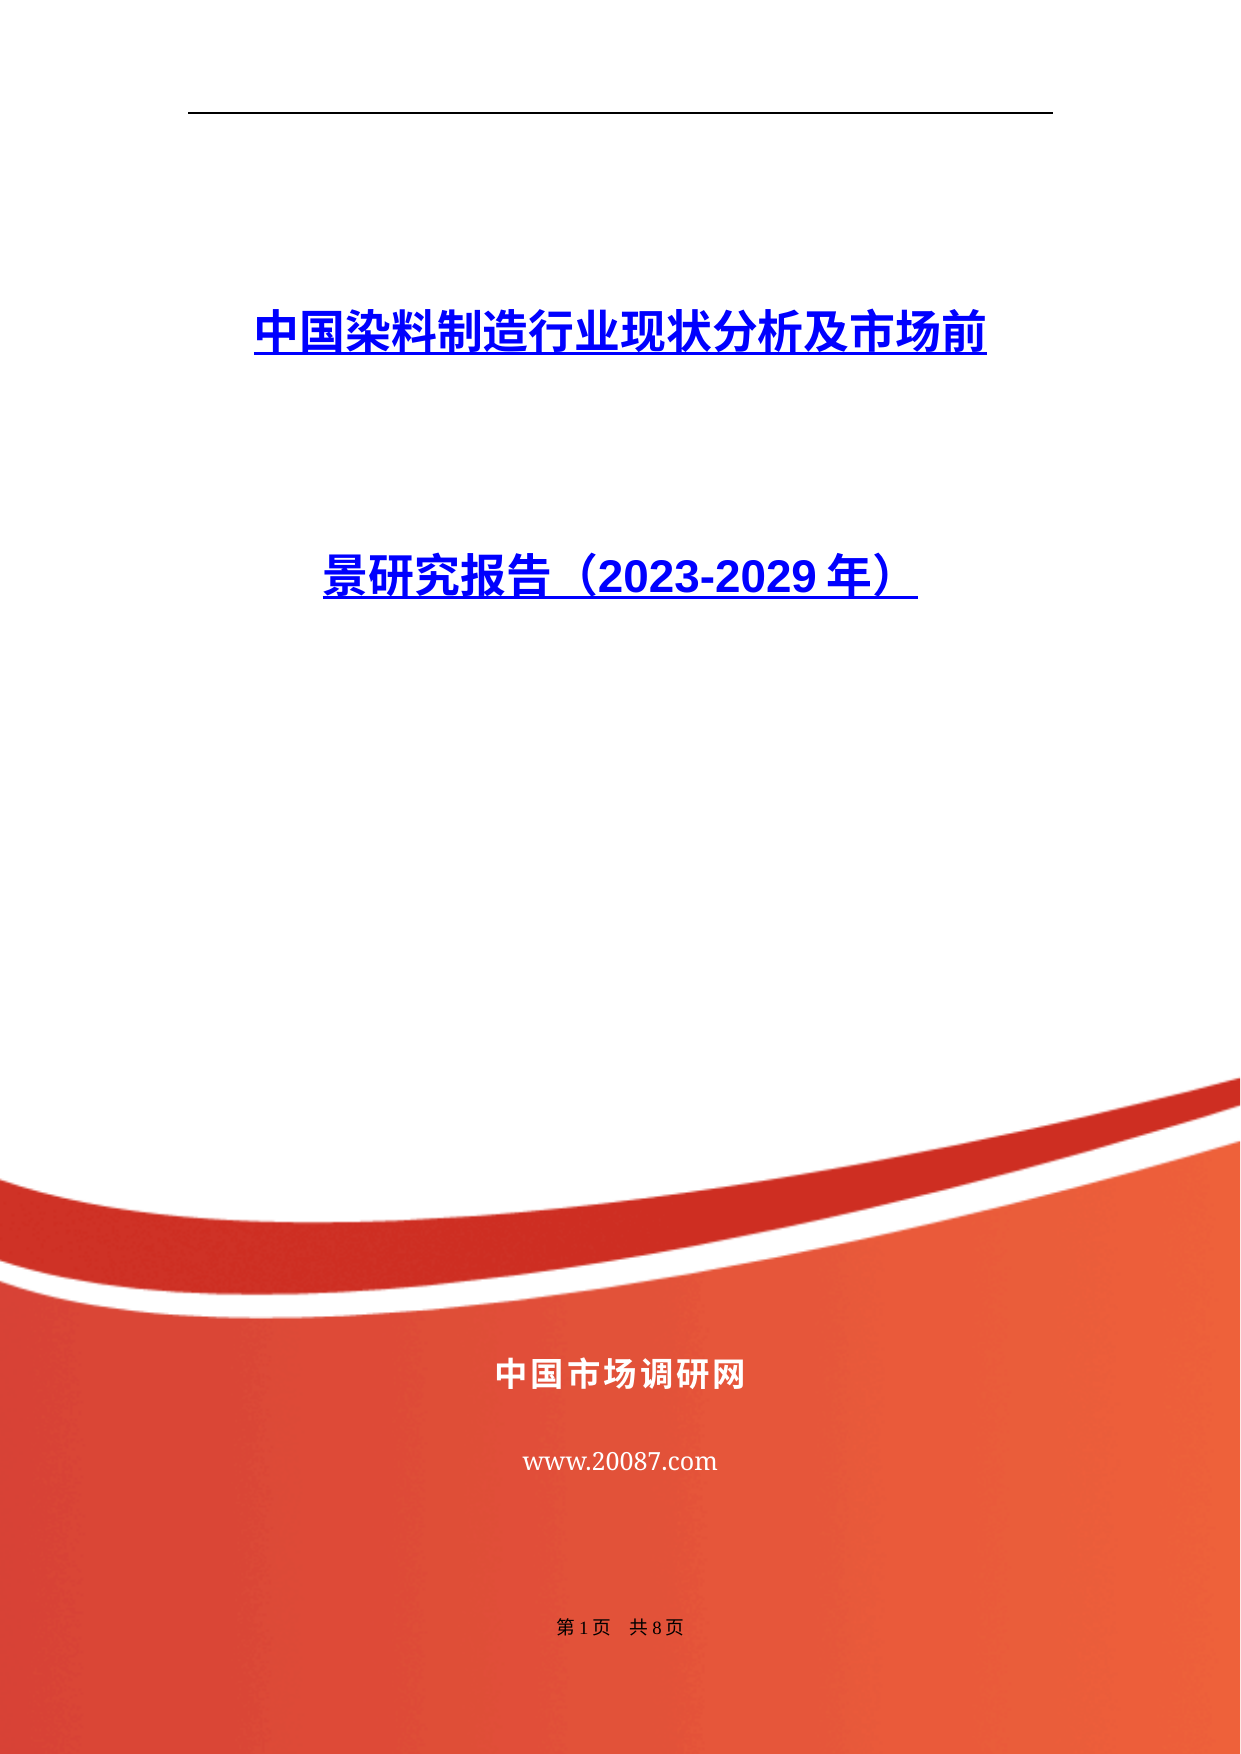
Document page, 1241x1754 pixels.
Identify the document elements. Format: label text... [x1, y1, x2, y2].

picture [0, 1006, 1241, 1754]
table_header 中国染料制造行业现状分析及市场前景研究报告（2023-2029年） [188, 207, 1053, 773]
subtitle 中国市场调研网 [187, 1339, 1053, 1404]
text www.20087.com [187, 1428, 1053, 1493]
